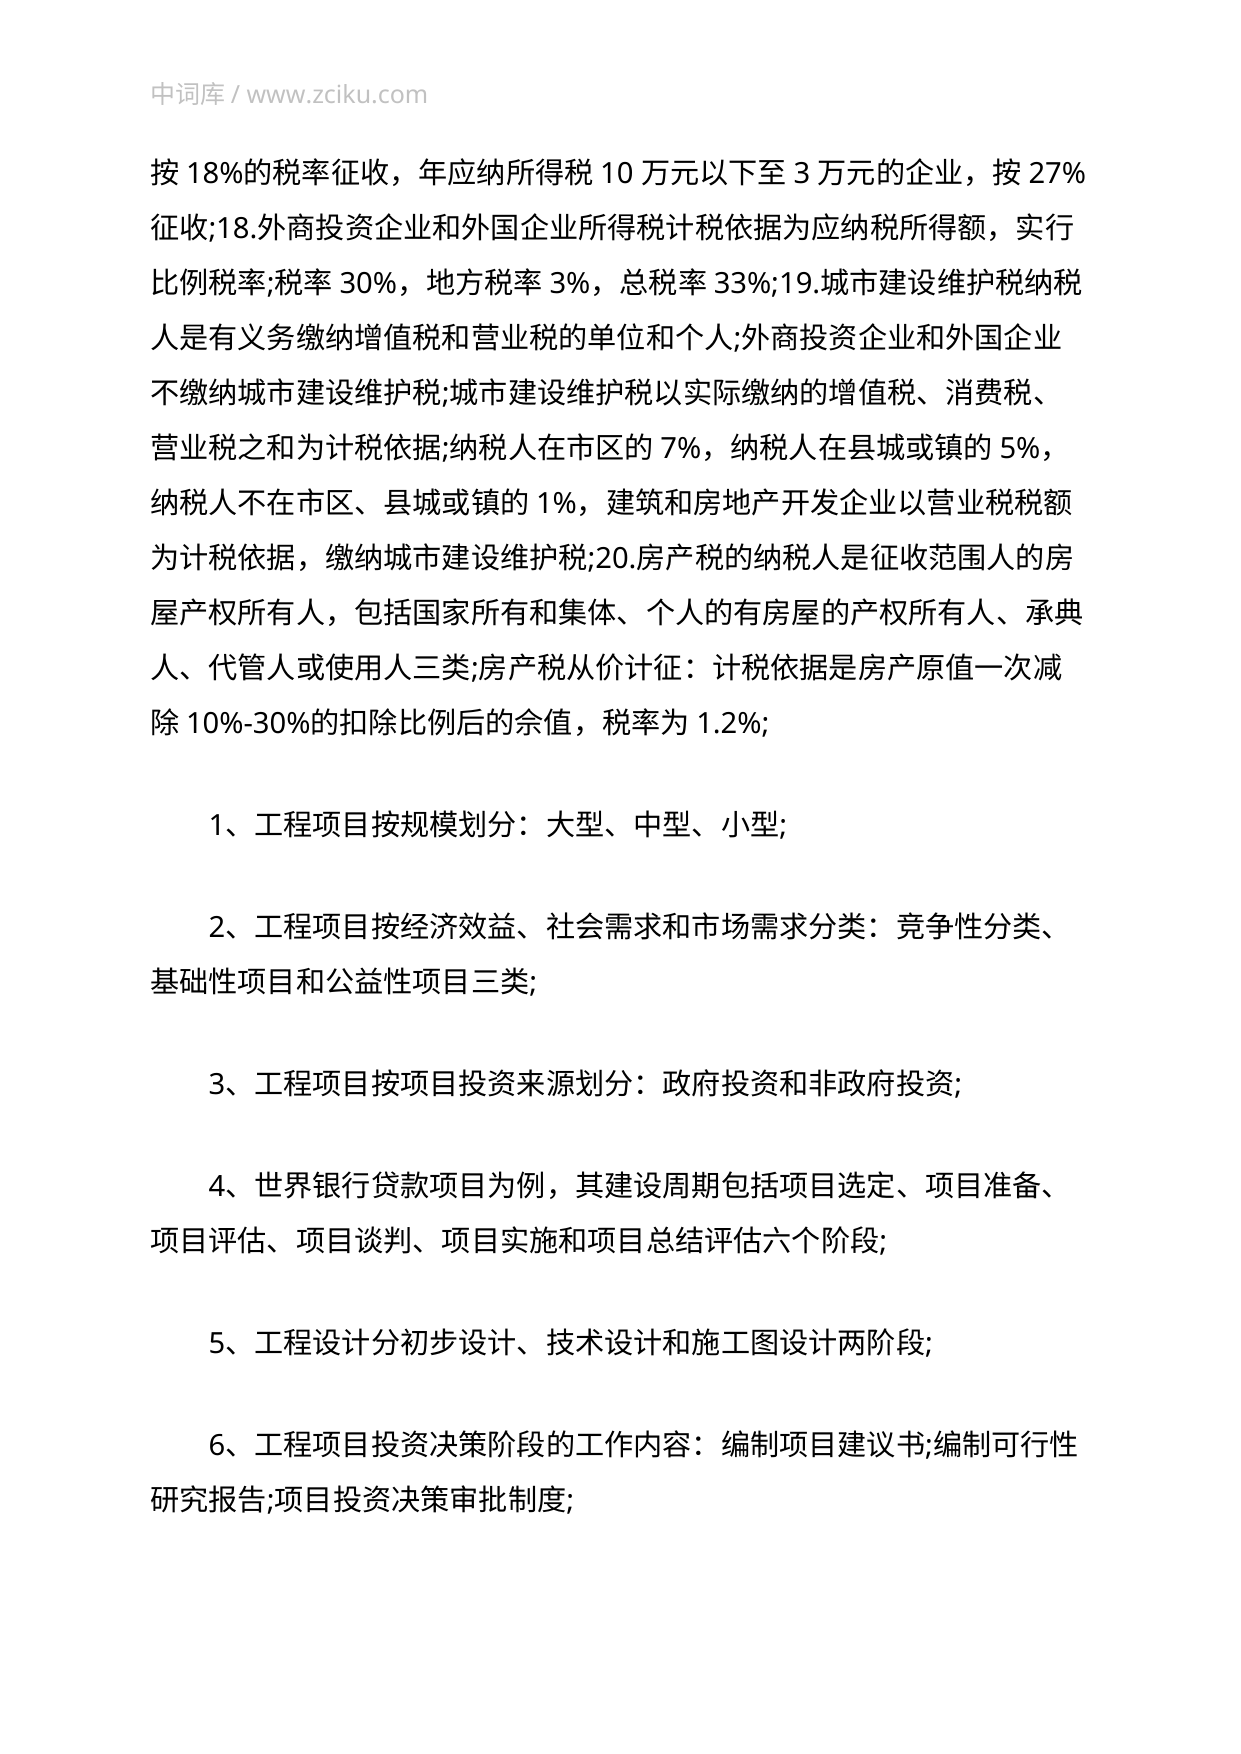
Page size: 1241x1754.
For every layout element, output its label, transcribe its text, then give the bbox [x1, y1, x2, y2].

text 1、工程项目按规模划分：大型、中型、小型; [150, 802, 1090, 844]
text 2、工程项目按经济效益、社会需求和市场需求分类：竞争性分类、基础性项目和公益性项目三类; [150, 904, 1090, 1001]
text 4、世界银行贷款项目为例，其建设周期包括项目选定、项目准备、项目评估、项目谈判、项目实施和项目总结评估六个阶段; [150, 1163, 1090, 1260]
text 3、工程项目按项目投资来源划分：政府投资和非政府投资; [150, 1061, 1090, 1103]
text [150, 150, 1090, 742]
text 5、工程设计分初步设计、技术设计和施工图设计两阶段; [150, 1320, 1090, 1362]
text 6、工程项目投资决策阶段的工作内容：编制项目建议书;编制可行性研究报告;项目投资决策审批制度; [150, 1422, 1090, 1519]
